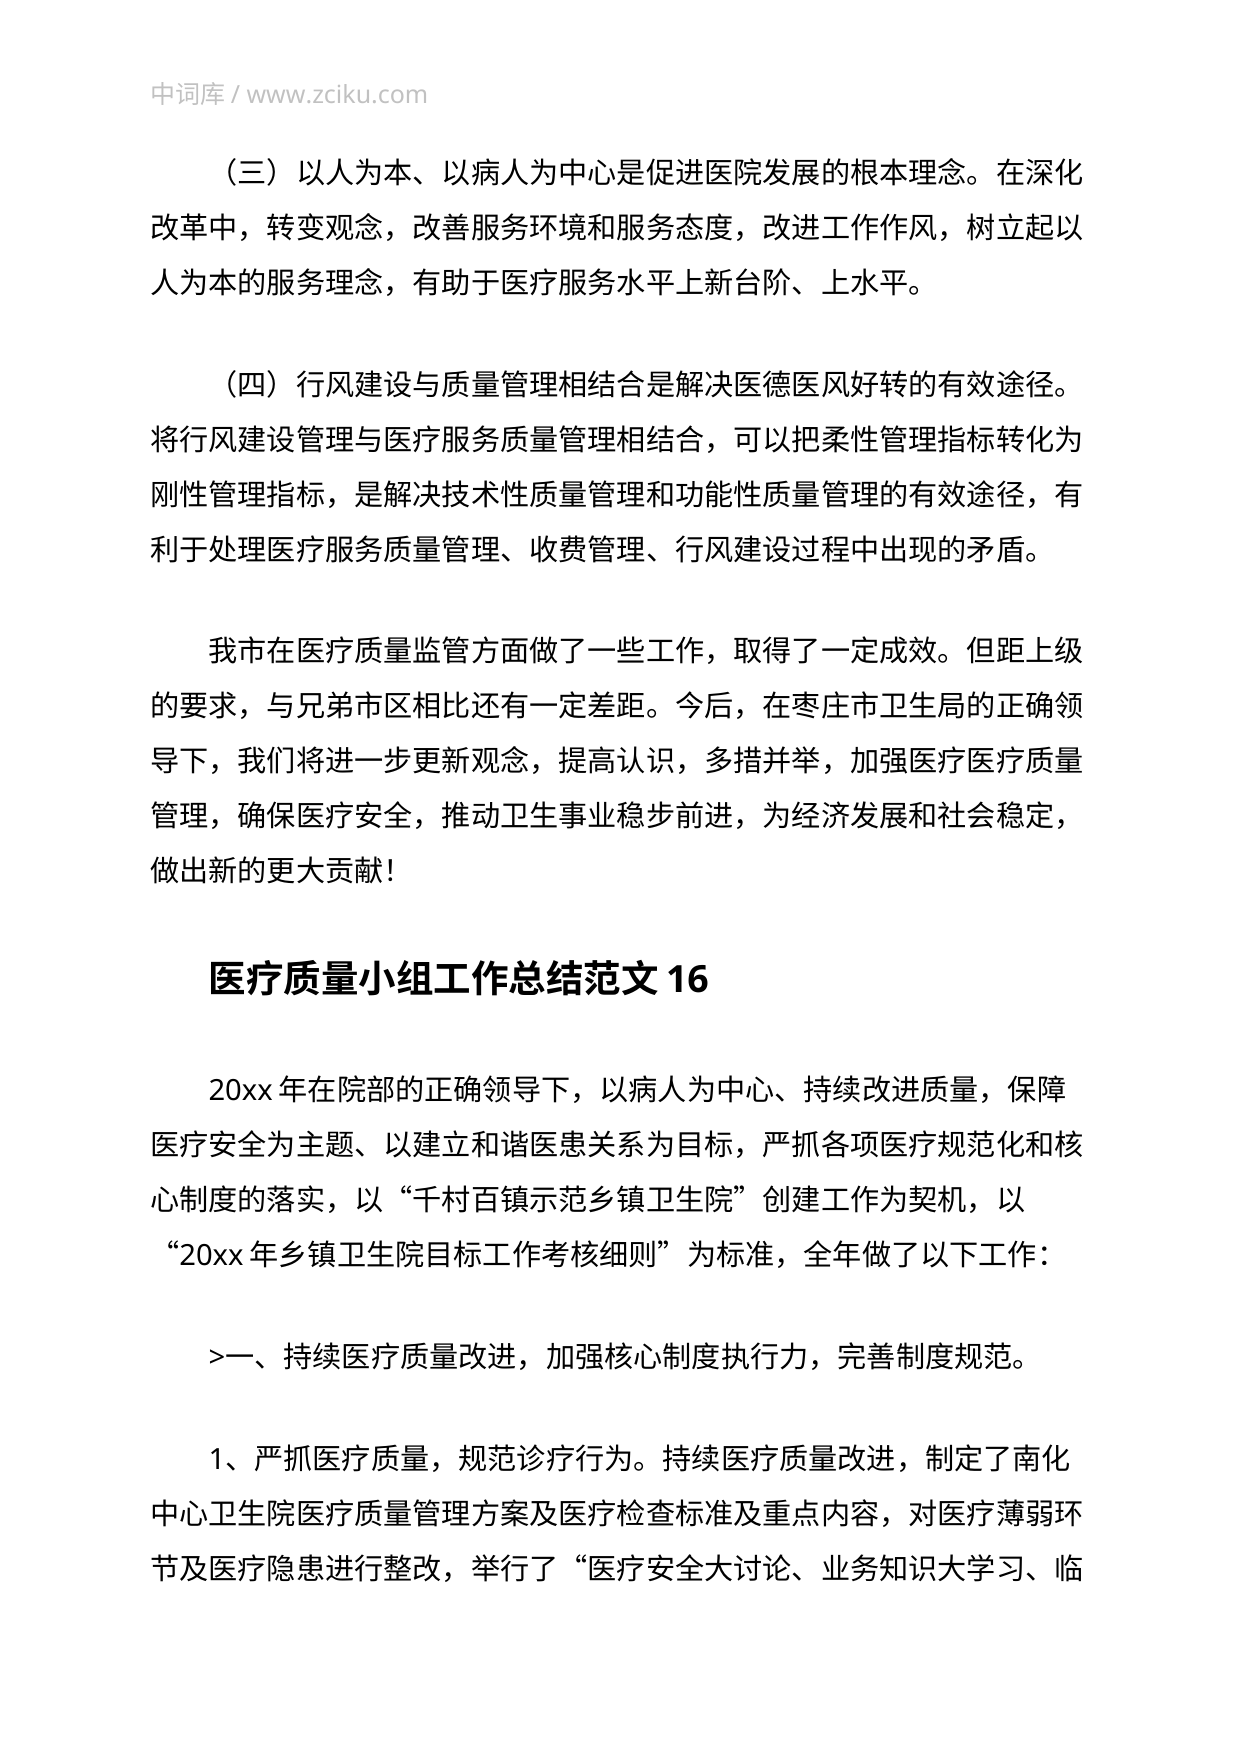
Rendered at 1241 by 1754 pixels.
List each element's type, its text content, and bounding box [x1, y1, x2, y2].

text （四）行风建设与质量管理相结合是解决医德医风好转的有效途径。将行风建设管理与医疗服务质量管理相结合，可以把柔性管理指标转化为刚性管理指标，是解决技术性质量管理和功能性质量管理的有效途径，有利于处理医疗服务质量管理、收费管理、行风建设过程中出现的矛盾。 [150, 362, 1090, 568]
text >一、持续医疗质量改进，加强核心制度执行力，完善制度规范。 [150, 1334, 1090, 1376]
text 医疗质量小组工作总结范文16 [150, 949, 1090, 1004]
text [150, 1436, 1090, 1588]
text （三）以人为本、以病人为中心是促进医院发展的根本理念。在深化改革中，转变观念，改善服务环境和服务态度，改进工作作风，树立起以人为本的服务理念，有助于医疗服务水平上新台阶、上水平。 [150, 150, 1090, 302]
text 我市在医疗质量监管方面做了一些工作，取得了一定成效。但距上级的要求，与兄弟市区相比还有一定差距。今后，在枣庄市卫生局的正确领导下，我们将进一步更新观念，提高认识，多措并举，加强医疗医疗质量管理，确保医疗安全，推动卫生事业稳步前进，为经济发展和社会稳定，做出新的更大贡献！ [150, 628, 1090, 890]
text 20xx年在院部的正确领导下，以病人为中心、持续改进质量，保障医疗安全为主题、以建立和谐医患关系为目标，严抓各项医疗规范化和核心制度的落实，以“千村百镇示范乡镇卫生院”创建工作为契机，以“20xx年乡镇卫生院目标工作考核细则”为标准，全年做了以下工作： [150, 1067, 1090, 1274]
